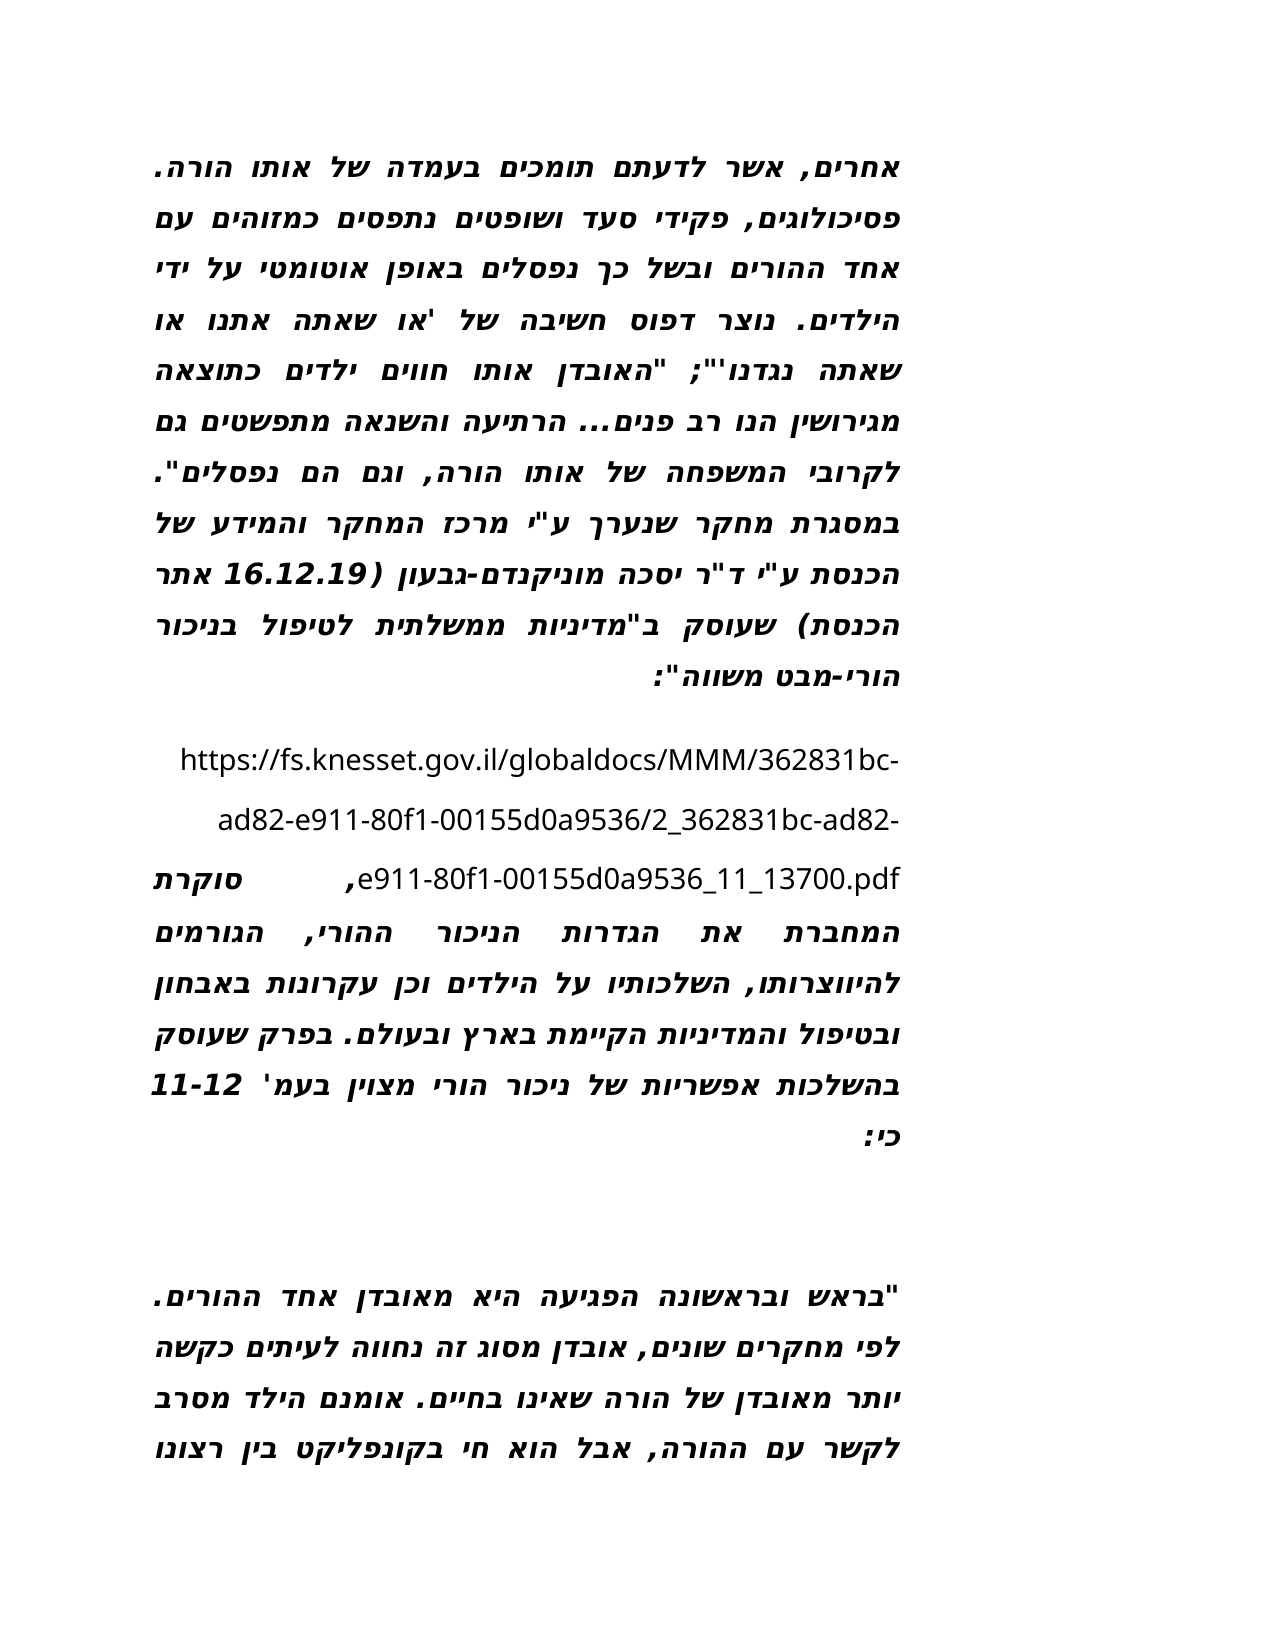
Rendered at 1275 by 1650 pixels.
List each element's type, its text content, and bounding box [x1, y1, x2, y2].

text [150, 1279, 900, 1466]
text https://fs.knesset.gov.il/globaldocs/MMM/362831bc-ad82-e911-80f1-00155d0a9536/2_362831bc-ad82-e911-80f1-00155d0a9536_11_13700.pdf, סוקרת המחברת את הגדרות הניכור ההורי, הגורמים להיווצרותו, השלכותיו על הילדים וכן עקרונות באבחון ובטיפול והמדיניות הקיימת בארץ ובעולם. בפרק שעוסק בהשלכות אפשריות של ניכור הורי מצוין בעמ' 11-12 כי: [150, 739, 900, 1153]
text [150, 150, 975, 693]
